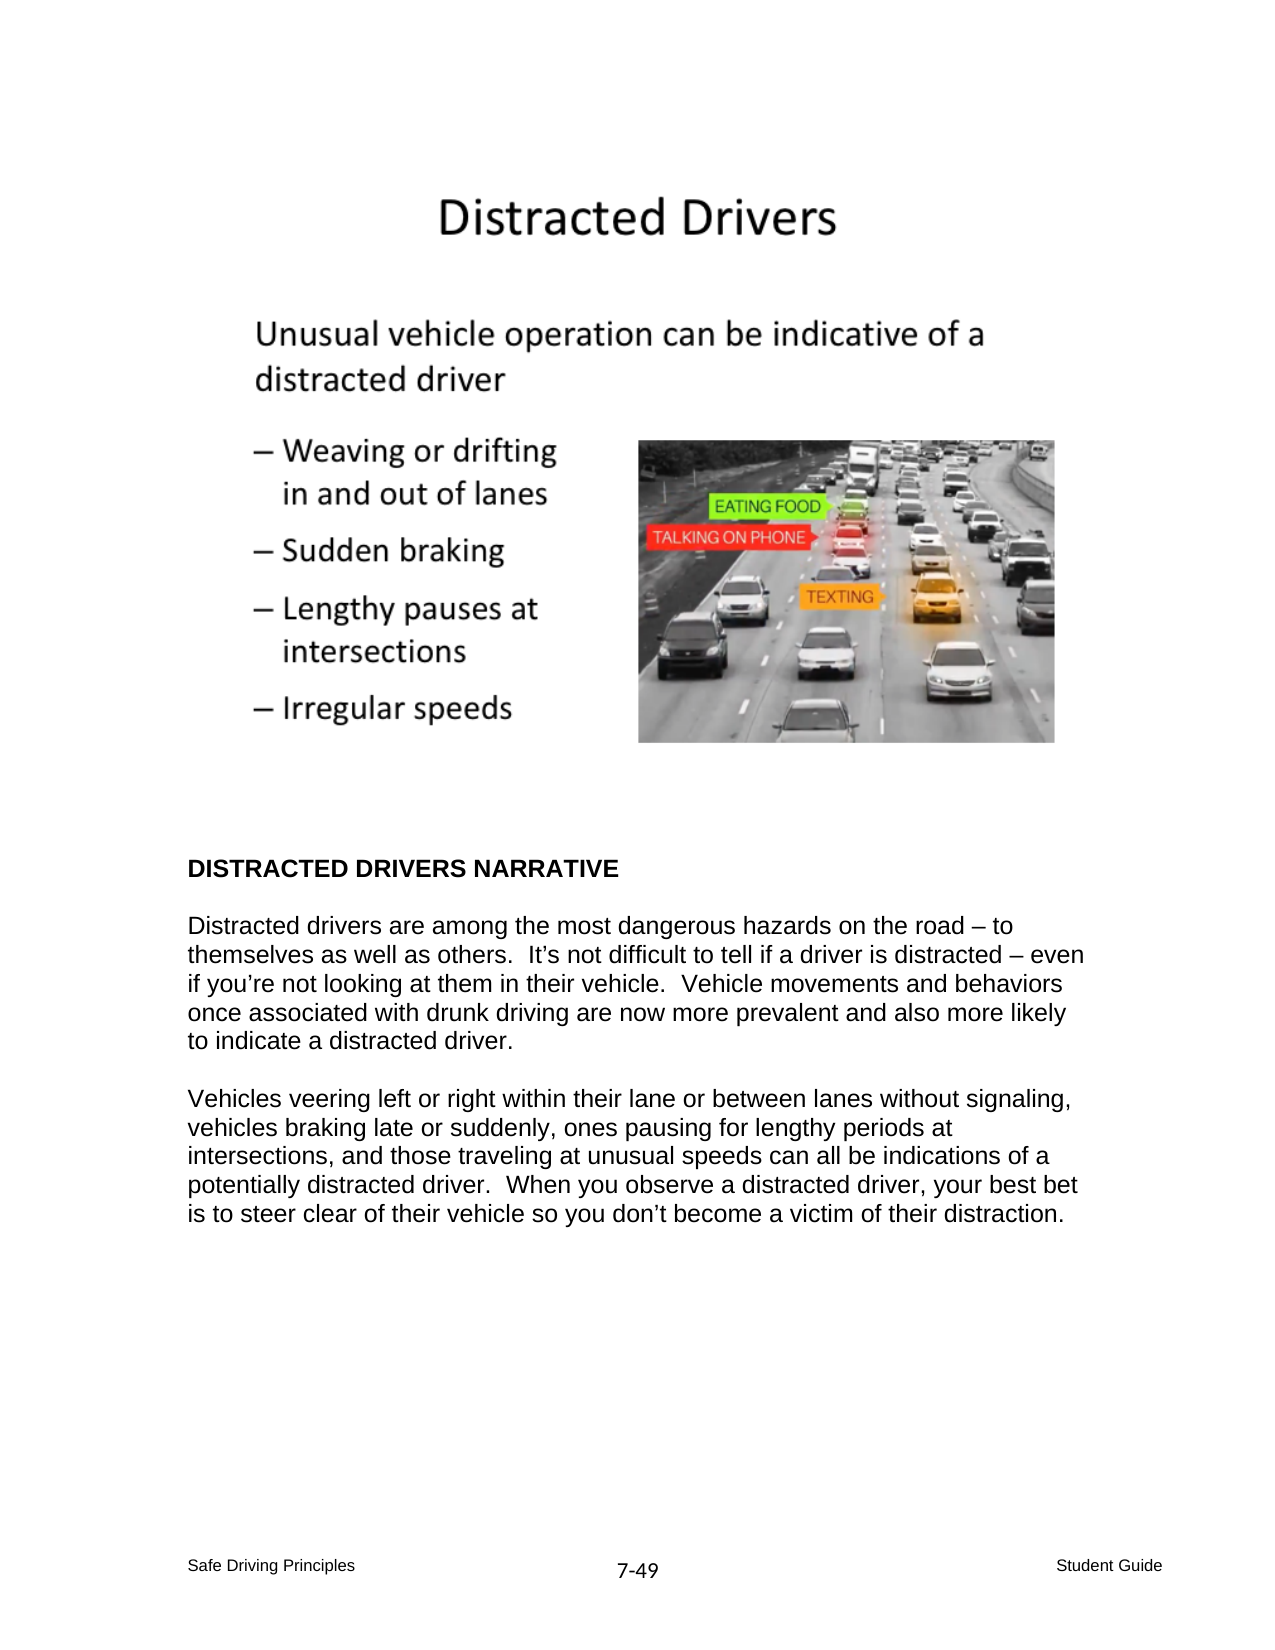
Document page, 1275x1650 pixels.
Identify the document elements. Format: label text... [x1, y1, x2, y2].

picture [187, 150, 1090, 825]
text Vehicles veering left or right within their lane or between lanes without signaling, vehicles braking late or suddenly, ones pausing for lengthy periods at intersections, and those traveling at unusual speeds can all be indications of a potentially distracted driver. When you observe a distracted driver, your best bet is to steer clear of their vehicle so you don’t become a victim of their distraction. [187, 1084, 1087, 1227]
subtitle DISTRACTED DRIVERS NARRATIVE [187, 854, 1087, 882]
text Distracted drivers are among the most dangerous hazards on the road – to themselves as well as others. It’s not difficult to tell if a driver is distracted – even if you’re not looking at them in their vehicle. Vehicle movements and behaviors once associated with drunk driving are now more prevalent and also more likely to indicate a distracted driver. [187, 911, 1087, 1055]
